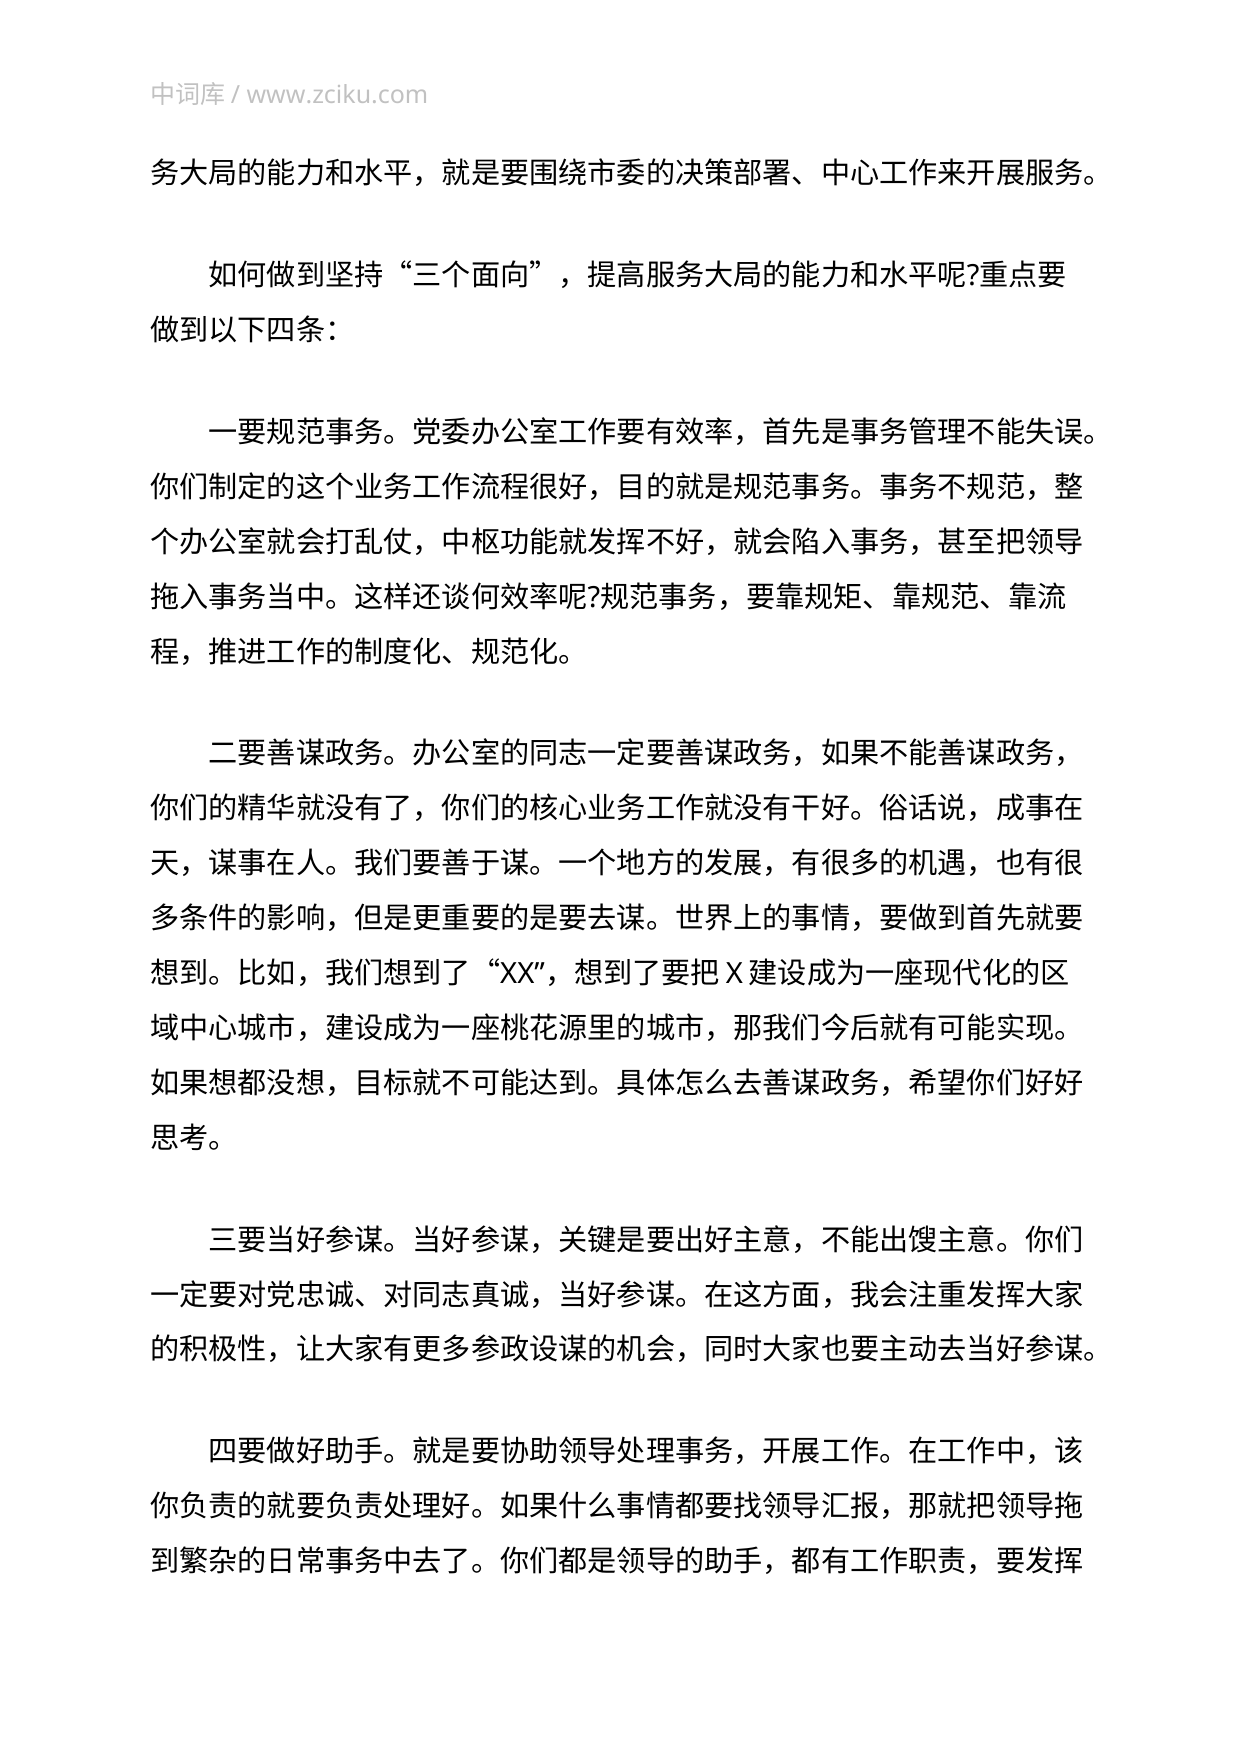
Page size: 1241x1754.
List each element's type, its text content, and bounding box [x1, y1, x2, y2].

text 如何做到坚持“三个面向”，提高服务大局的能力和水平呢?重点要做到以下四条： [150, 252, 1090, 349]
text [150, 150, 1090, 192]
text 二要善谋政务。办公室的同志一定要善谋政务，如果不能善谋政务，你们的精华就没有了，你们的核心业务工作就没有干好。俗话说，成事在天，谋事在人。我们要善于谋。一个地方的发展，有很多的机遇，也有很多条件的影响，但是更重要的是要去谋。世界上的事情，要做到首先就要想到。比如，我们想到了“XX”，想到了要把X建设成为一座现代化的区域中心城市，建设成为一座桃花源里的城市，那我们今后就有可能实现。如果想都没想，目标就不可能达到。具体怎么去善谋政务，希望你们好好思考。 [150, 730, 1090, 1157]
text 三要当好参谋。当好参谋，关键是要出好主意，不能出馊主意。你们一定要对党忠诚、对同志真诚，当好参谋。在这方面，我会注重发挥大家的积极性，让大家有更多参政设谋的机会，同时大家也要主动去当好参谋。 [150, 1216, 1090, 1368]
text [150, 1428, 1090, 1580]
text 一要规范事务。党委办公室工作要有效率，首先是事务管理不能失误。你们制定的这个业务工作流程很好，目的就是规范事务。事务不规范，整个办公室就会打乱仗，中枢功能就发挥不好，就会陷入事务，甚至把领导拖入事务当中。这样还谈何效率呢?规范事务，要靠规矩、靠规范、靠流程，推进工作的制度化、规范化。 [150, 408, 1090, 671]
